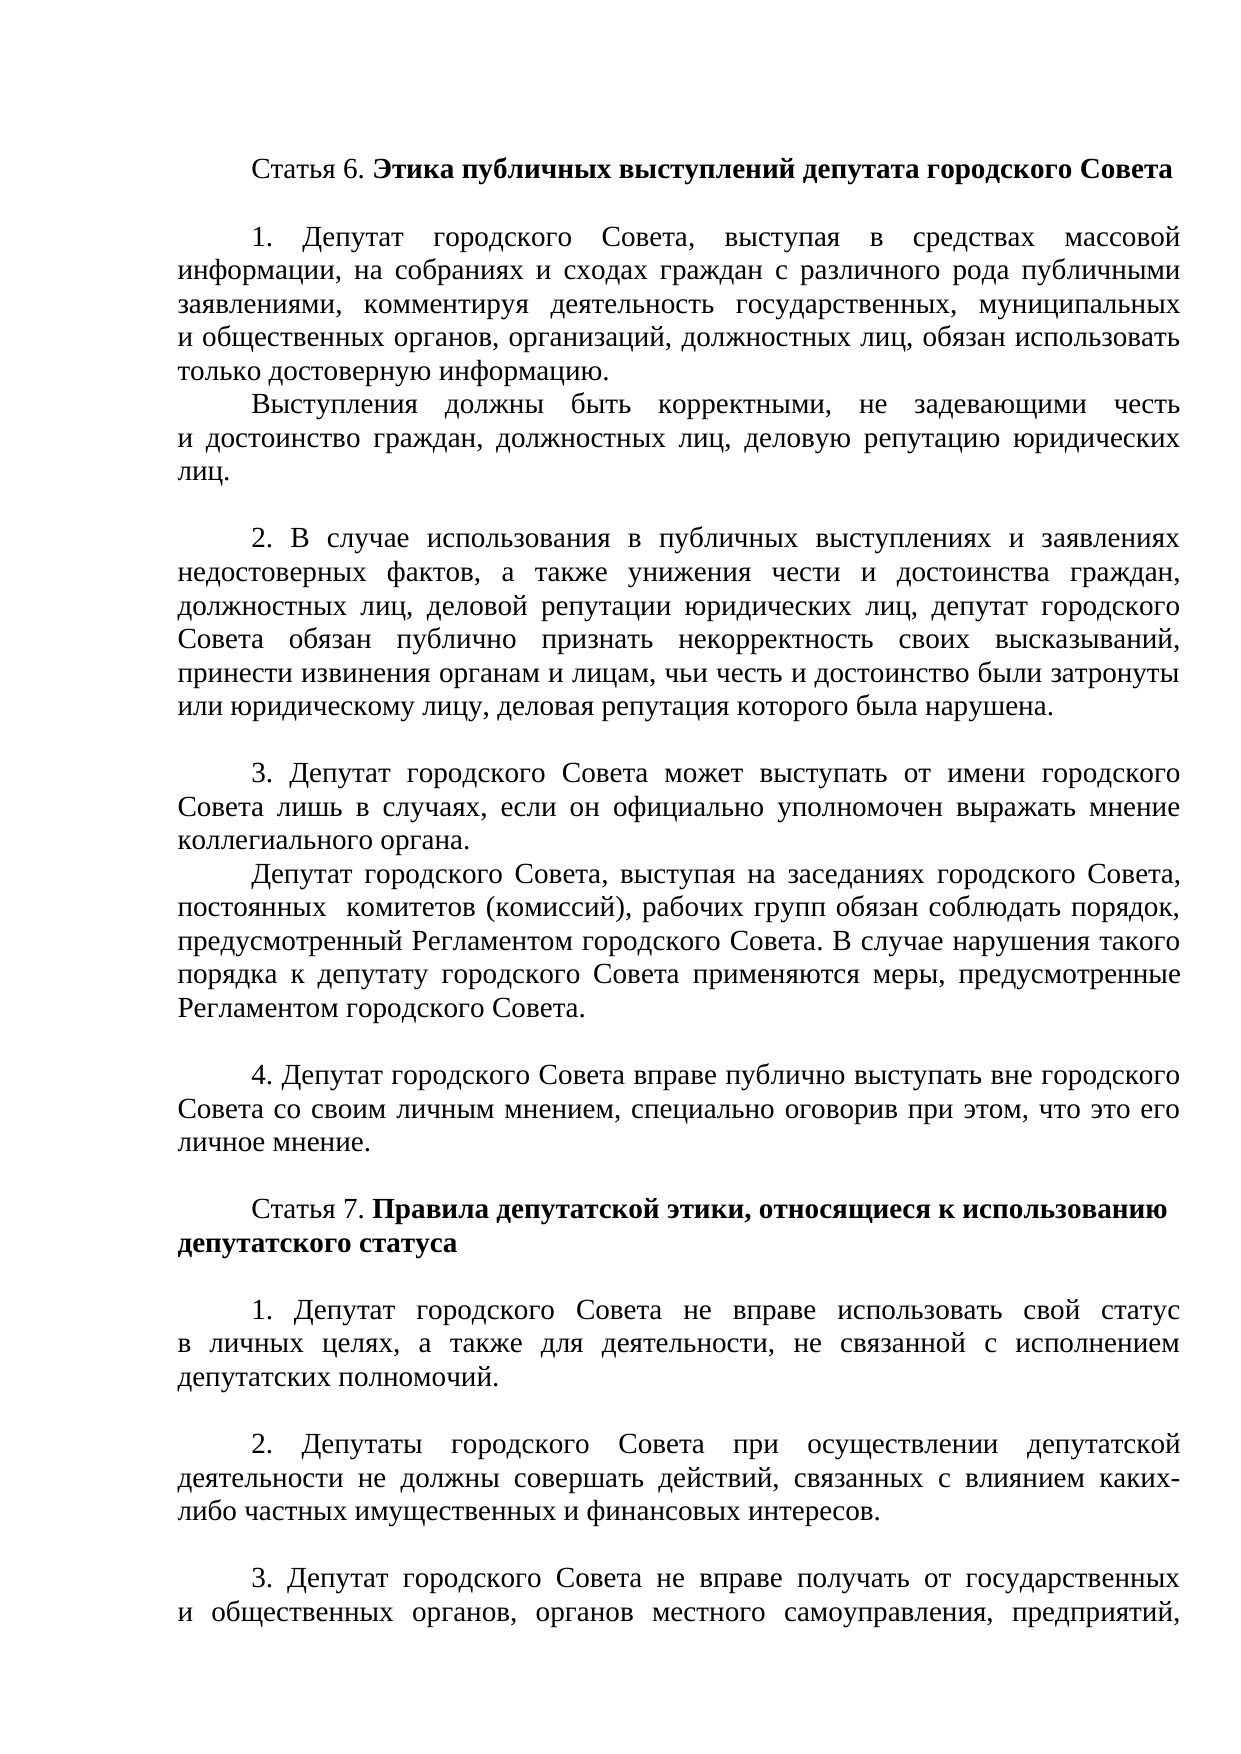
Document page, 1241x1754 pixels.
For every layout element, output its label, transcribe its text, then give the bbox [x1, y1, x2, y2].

text 3. Депутат городского Совета может выступать от имени городского Совета лишь в случаях, если он официально уполномочен выражать мнение коллегиального органа. [177, 755, 1181, 856]
text депутатского статуса [177, 1225, 1181, 1258]
text 1. Депутат городского Совета не вправе использовать свой статус в личных целях, а также для деятельности, не связанной с исполнением депутатских полномочий. [177, 1292, 1181, 1393]
text Выступления должны быть корректными, не задевающими честь и достоинство граждан, должностных лиц, деловую репутацию юридических лиц. [177, 386, 1181, 487]
text 1. Депутат городского Совета, выступая в средствах массовой информации, на собраниях и сходах граждан с различного рода публичными заявлениями, комментируя деятельность государственных, муниципальных и общественных органов, организаций, должностных лиц, обязан использовать только достоверную информацию. [177, 219, 1181, 386]
text Депутат городского Совета, выступая на заседаниях городского Совета, постоянных комитетов (комиссий), рабочих групп обязан соблюдать порядок, предусмотренный Регламентом городского Совета. В случае нарушения такого порядка к депутату городского Совета применяются меры, предусмотренные Регламентом городского Совета. [177, 856, 1181, 1024]
text 4. Депутат городского Совета вправе публично выступать вне городского Совета со своим личным мнением, специально оговорив при этом, что это его личное мнение. [177, 1057, 1181, 1158]
text 2. Депутаты городского Совета при осуществлении депутатской деятельности не должны совершать действий, связанных с влиянием каких-либо частных имущественных и финансовых интересов. [177, 1426, 1181, 1527]
text Статья 7. Правила депутатской этики, относящиеся к использованию [177, 1191, 1181, 1225]
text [177, 1560, 1181, 1627]
text Статья 6. Этика публичных выступлений депутата городского Совета [177, 152, 1181, 185]
text 2. В случае использования в публичных выступлениях и заявлениях недостоверных фактов, а также унижения чести и достоинства граждан, должностных лиц, деловой репутации юридических лиц, депутат городского Совета обязан публично признать некорректность своих высказываний, принести извинения органам и лицам, чьи честь и достоинство были затронуты или юридическому лицу, деловая репутация которого была нарушена. [177, 521, 1181, 722]
